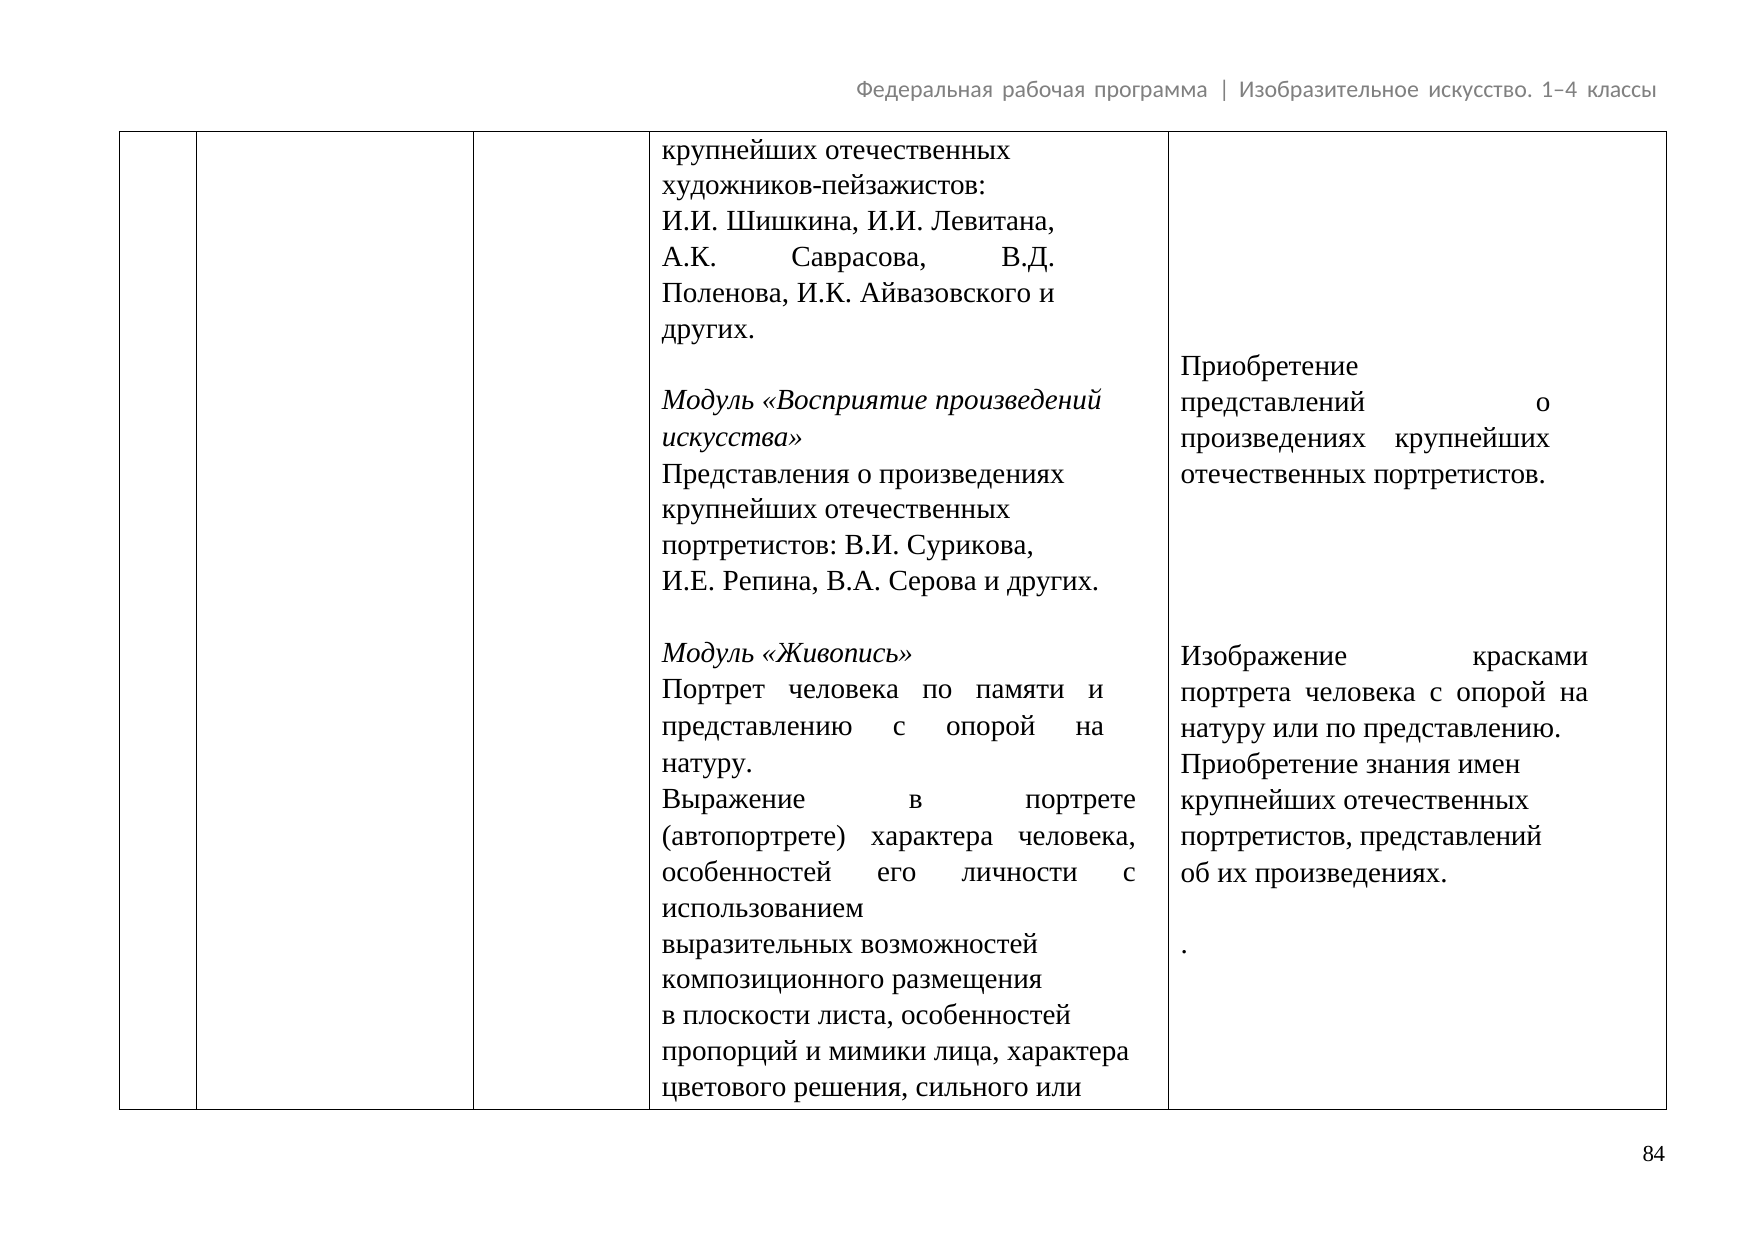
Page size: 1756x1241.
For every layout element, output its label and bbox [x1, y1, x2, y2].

table_header [474, 132, 649, 1109]
table_header [120, 132, 196, 1109]
table_header [1169, 132, 1666, 1109]
table_header [197, 132, 473, 1109]
table_header [650, 132, 1168, 1109]
